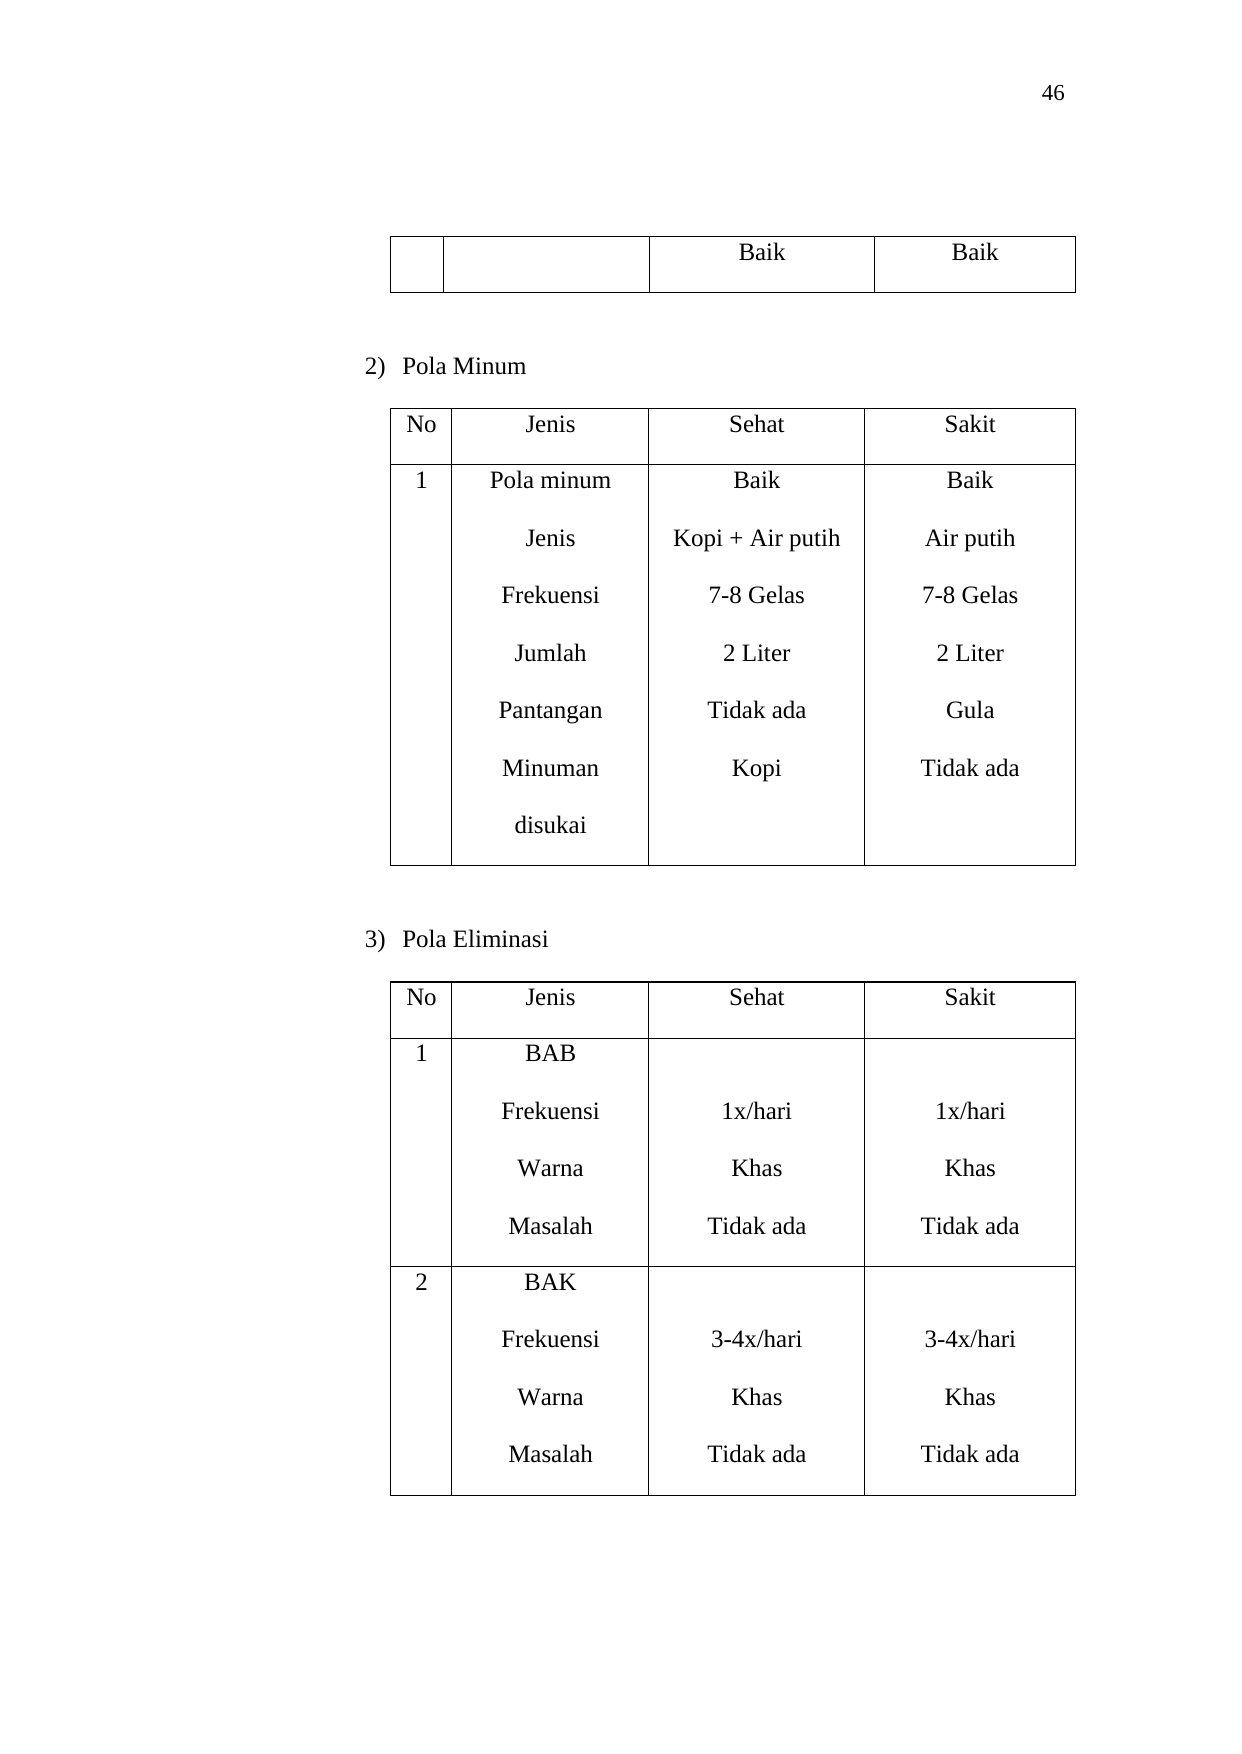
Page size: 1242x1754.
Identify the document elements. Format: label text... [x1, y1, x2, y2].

table_header Sakit [865, 409, 1075, 464]
list Pola Minum [364, 351, 1064, 379]
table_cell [875, 237, 1075, 292]
table_header Jenis [452, 983, 648, 1037]
list Pola Eliminasi [364, 924, 1064, 953]
table_cell BAB Frekuensi Warna Masalah [452, 1039, 648, 1266]
table_cell 3-4x/hari Khas Tidak ada [865, 1267, 1075, 1494]
table_header No [391, 983, 451, 1037]
table_cell 1 [391, 1039, 451, 1266]
table_header No [391, 409, 451, 464]
table_header Sehat [649, 983, 864, 1037]
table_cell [444, 237, 649, 292]
table_cell Baik Kopi + Air putih 7-8 Gelas 2 Liter Tidak ada Kopi [649, 465, 864, 865]
table_header Jenis [452, 409, 648, 464]
table_cell 1 [391, 465, 451, 865]
table_cell 2 [391, 1267, 451, 1494]
table_cell BAK Frekuensi Warna Masalah [452, 1267, 648, 1494]
table_cell 1x/hari Khas Tidak ada [865, 1039, 1075, 1266]
table_cell 3-4x/hari Khas Tidak ada [649, 1267, 864, 1494]
table_cell Pola minum Jenis Frekuensi Jumlah Pantangan Minuman disukai [452, 465, 648, 865]
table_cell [650, 237, 874, 292]
table_header Sehat [649, 409, 864, 464]
table_cell Baik Air putih 7-8 Gelas 2 Liter Gula Tidak ada [865, 465, 1075, 865]
table_cell 1x/hari Khas Tidak ada [649, 1039, 864, 1266]
table_cell 1 [391, 237, 443, 292]
table_header Sakit [865, 983, 1075, 1037]
